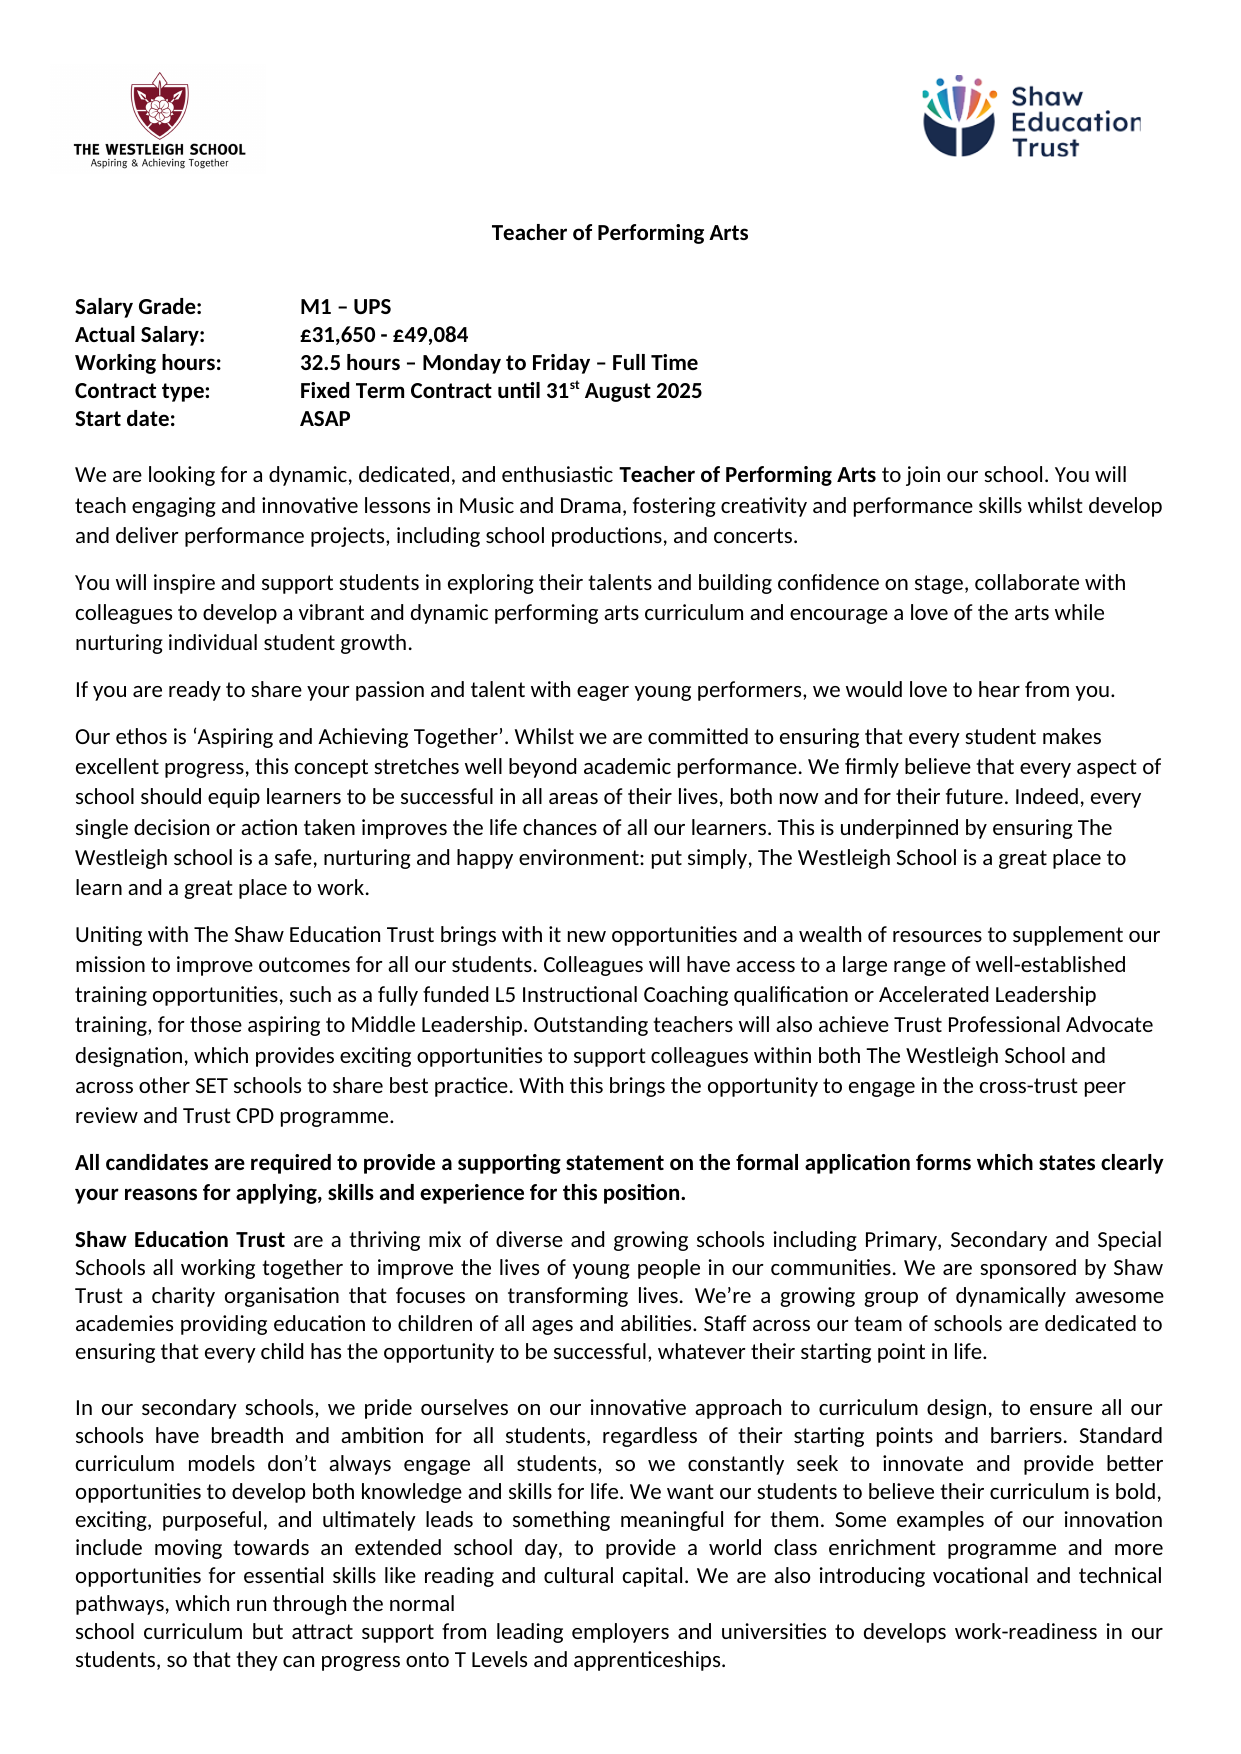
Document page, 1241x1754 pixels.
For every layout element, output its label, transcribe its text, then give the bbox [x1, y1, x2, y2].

text Actual Salary: £31,650 - £49,084 [75, 321, 1165, 348]
text Salary Grade: M1 – UPS [75, 292, 1165, 321]
text Our ethos is ‘Aspiring and Achieving Together’. Whilst we are committed to ensuring that every student makes excellent progress, this concept stretches well beyond academic performance. We firmly believe that every aspect of school should equip learners to be successful in all areas of their lives, both now and for their future. Indeed, every single decision or action taken improves the life chances of all our learners. This is underpinned by ensuring The Westleigh school is a safe, nurturing and happy environment: put simply, The Westleigh School is a great place to learn and a great place to work. [75, 722, 1165, 901]
picture [921, 75, 1141, 156]
text Start date: ASAP [75, 404, 1165, 433]
text Working hours: 32.5 hours – Monday to Friday – Full Time [75, 348, 1165, 377]
text We are looking for a dynamic, dedicated, and enthusiastic Teacher of Performing Arts to join our school. You will teach engaging and innovative lessons in Music and Drama, fostering creativity and performance skills whilst develop and deliver performance projects, including school productions, and concerts. [75, 461, 1165, 549]
text Teacher of Performing Arts [75, 218, 1165, 246]
text You will inspire and support students in exploring their talents and building confidence on stage, collaborate with colleagues to develop a vibrant and dynamic performing arts curriculum and encourage a love of the arts while nurturing individual student growth. [75, 568, 1165, 656]
text Contract type: Fixed Term Contract until 31st August 2025 [75, 377, 1165, 404]
text Shaw Education Trust are a thriving mix of diverse and growing schools including Primary, Secondary and Special Schools all working together to improve the lives of young people in our communities. We are sponsored by Shaw Trust a charity organisation that focuses on transforming lives. We’re a growing group of dynamically awesome academies providing education to children of all ages and abilities. Staff across our team of schools are dedicated to ensuring that every child has the opportunity to be successful, whatever their starting point in life. [75, 1225, 1165, 1365]
text All candidates are required to provide a supporting statement on the formal application forms which states clearly your reasons for applying, skills and experience for this position. [75, 1148, 1165, 1206]
text Uniting with The Shaw Education Trust brings with it new opportunities and a wealth of resources to supplement our mission to improve outcomes for all our students. Colleagues will have access to a large range of well-established training opportunities, such as a fully funded L5 Instructional Coaching qualification or Accelerated Leadership training, for those aspiring to Middle Leadership. Outstanding teachers will also achieve Trust Professional Advocate designation, which provides exciting opportunities to support colleagues within both The Westleigh School and across other SET schools to share best practice. With this brings the opportunity to engage in the cross-trust peer review and Trust CPD programme. [75, 920, 1165, 1129]
text school curriculum but attract support from leading employers and universities to develops work-readiness in our students, so that they can progress onto T Levels and apprenticeships. [75, 1617, 1165, 1673]
text In our secondary schools, we pride ourselves on our innovative approach to curriculum design, to ensure all our schools have breadth and ambition for all students, regardless of their starting points and barriers. Standard curriculum models don’t always engage all students, so we constantly seek to innovate and provide better opportunities to develop both knowledge and skills for life. We want our students to believe their curriculum is bold, exciting, purposeful, and ultimately leads to something meaningful for them. Some examples of our innovation include moving towards an extended school day, to provide a world class enrichment programme and more opportunities for essential skills like reading and cultural capital. We are also introducing vocational and technical pathways, which run through the normal [75, 1393, 1165, 1617]
picture [50, 64, 266, 174]
text If you are ready to share your passion and talent with eager young performers, we would love to hear from you. [75, 675, 1165, 703]
